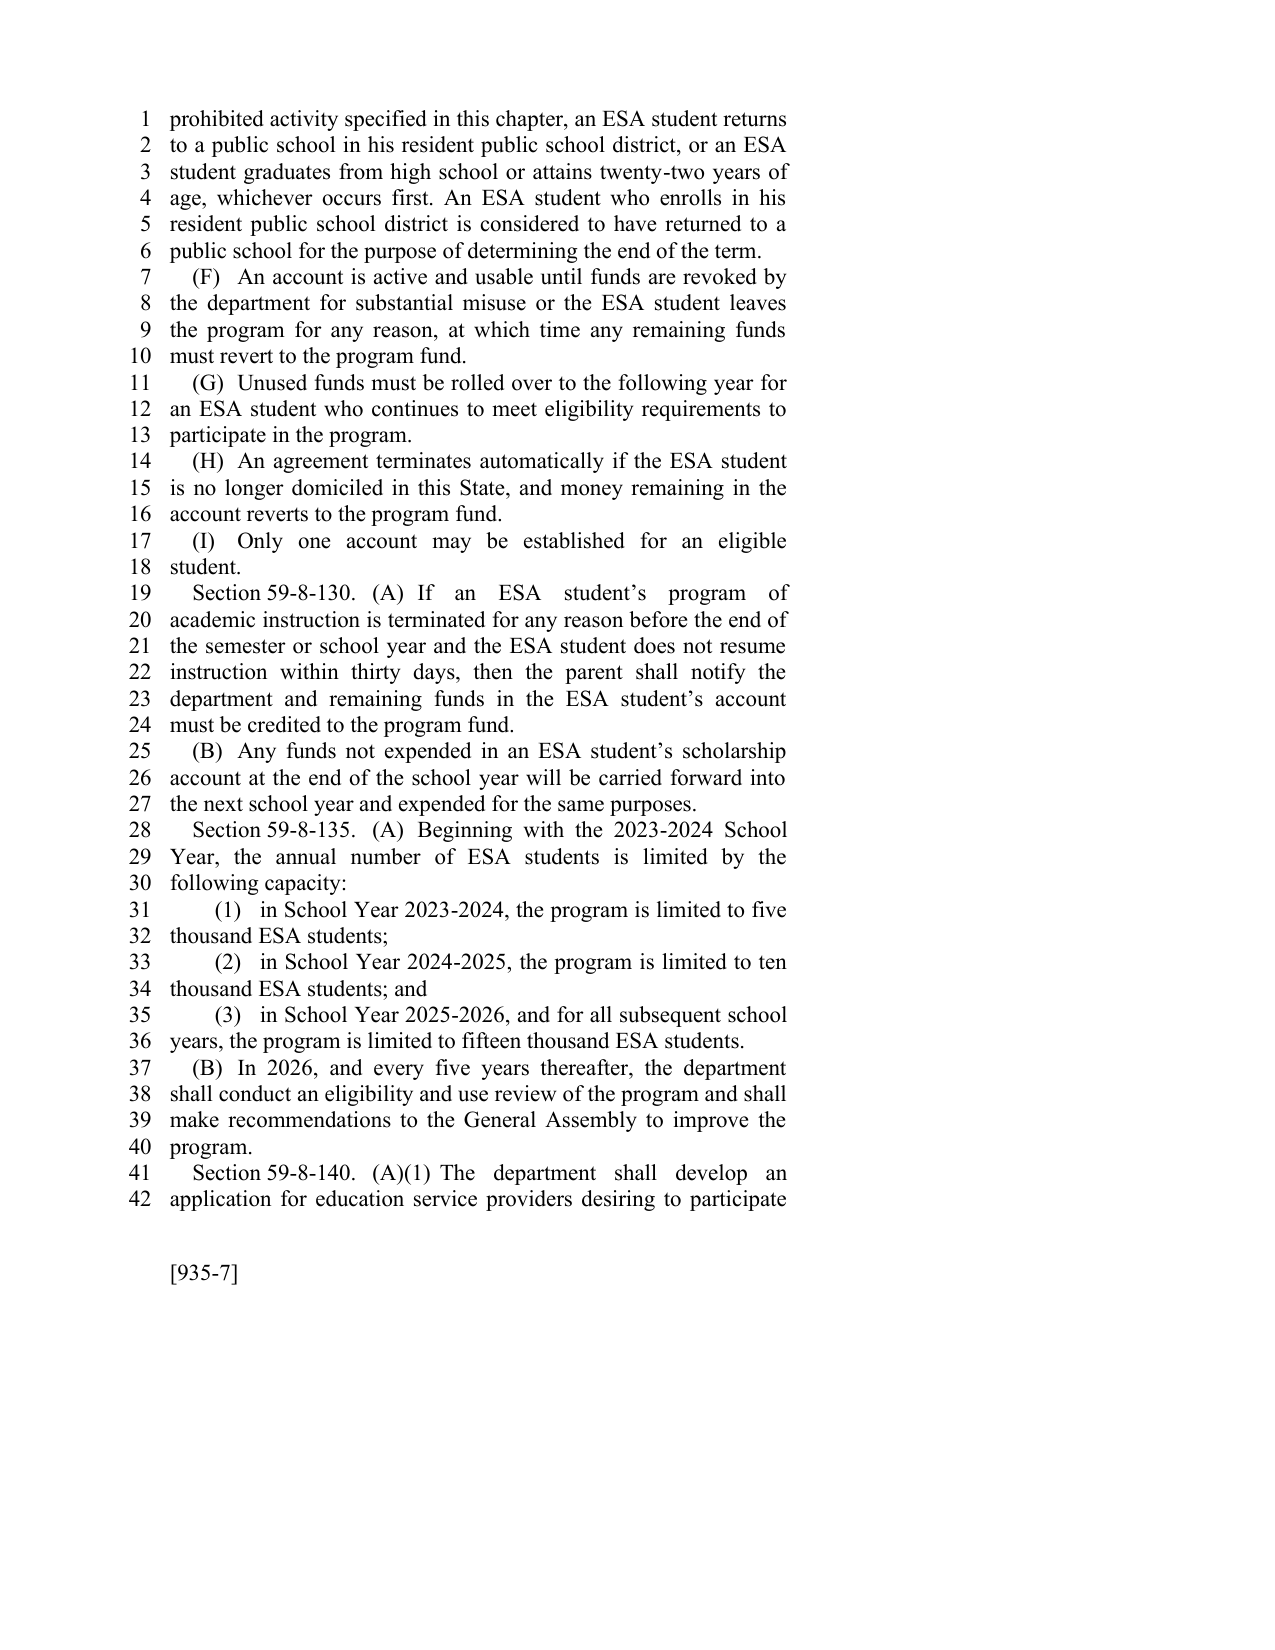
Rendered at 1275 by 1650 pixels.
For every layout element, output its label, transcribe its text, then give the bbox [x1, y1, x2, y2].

text (I) Only one account may be established for an eligible student. [169, 527, 787, 579]
text (2) in School Year 2024-2025, the program is limited to ten thousand ESA students; and [169, 948, 787, 1001]
text Section 59-8-130. (A) If an ESA student’s program of academic instruction is terminated for any reason before the end of the semester or school year and the ESA student does not resume instruction within thirty days, then the parent shall notify the department and remaining funds in the ESA student’s account must be credited to the program fund. [169, 579, 787, 737]
text (H) An agreement terminates automatically if the ESA student is no longer domiciled in this State, and money remaining in the account reverts to the program fund. [169, 448, 787, 527]
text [169, 1159, 787, 1212]
text Section 59-8-135. (A) Beginning with the 2023-2024 School Year, the annual number of ESA students is limited by the following capacity: [169, 817, 787, 896]
text (G) Unused funds must be rolled over to the following year for an ESA student who continues to meet eligibility requirements to participate in the program. [169, 368, 787, 448]
text (1) in School Year 2023-2024, the program is limited to five thousand ESA students; [169, 896, 787, 948]
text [169, 105, 787, 263]
text (3) in School Year 2025-2026, and for all subsequent school years, the program is limited to fifteen thousand ESA students. [169, 1001, 787, 1054]
text (B) In 2026, and every five years thereafter, the department shall conduct an eligibility and use review of the program and shall make recommendations to the General Assembly to improve the program. [169, 1054, 787, 1159]
text (B) Any funds not expended in an ESA student’s scholarship account at the end of the school year will be carried forward into the next school year and expended for the same purposes. [169, 737, 787, 817]
text (F) An account is active and usable until funds are revoked by the department for substantial misuse or the ESA student leaves the program for any reason, at which time any remaining funds must revert to the program fund. [169, 263, 787, 368]
